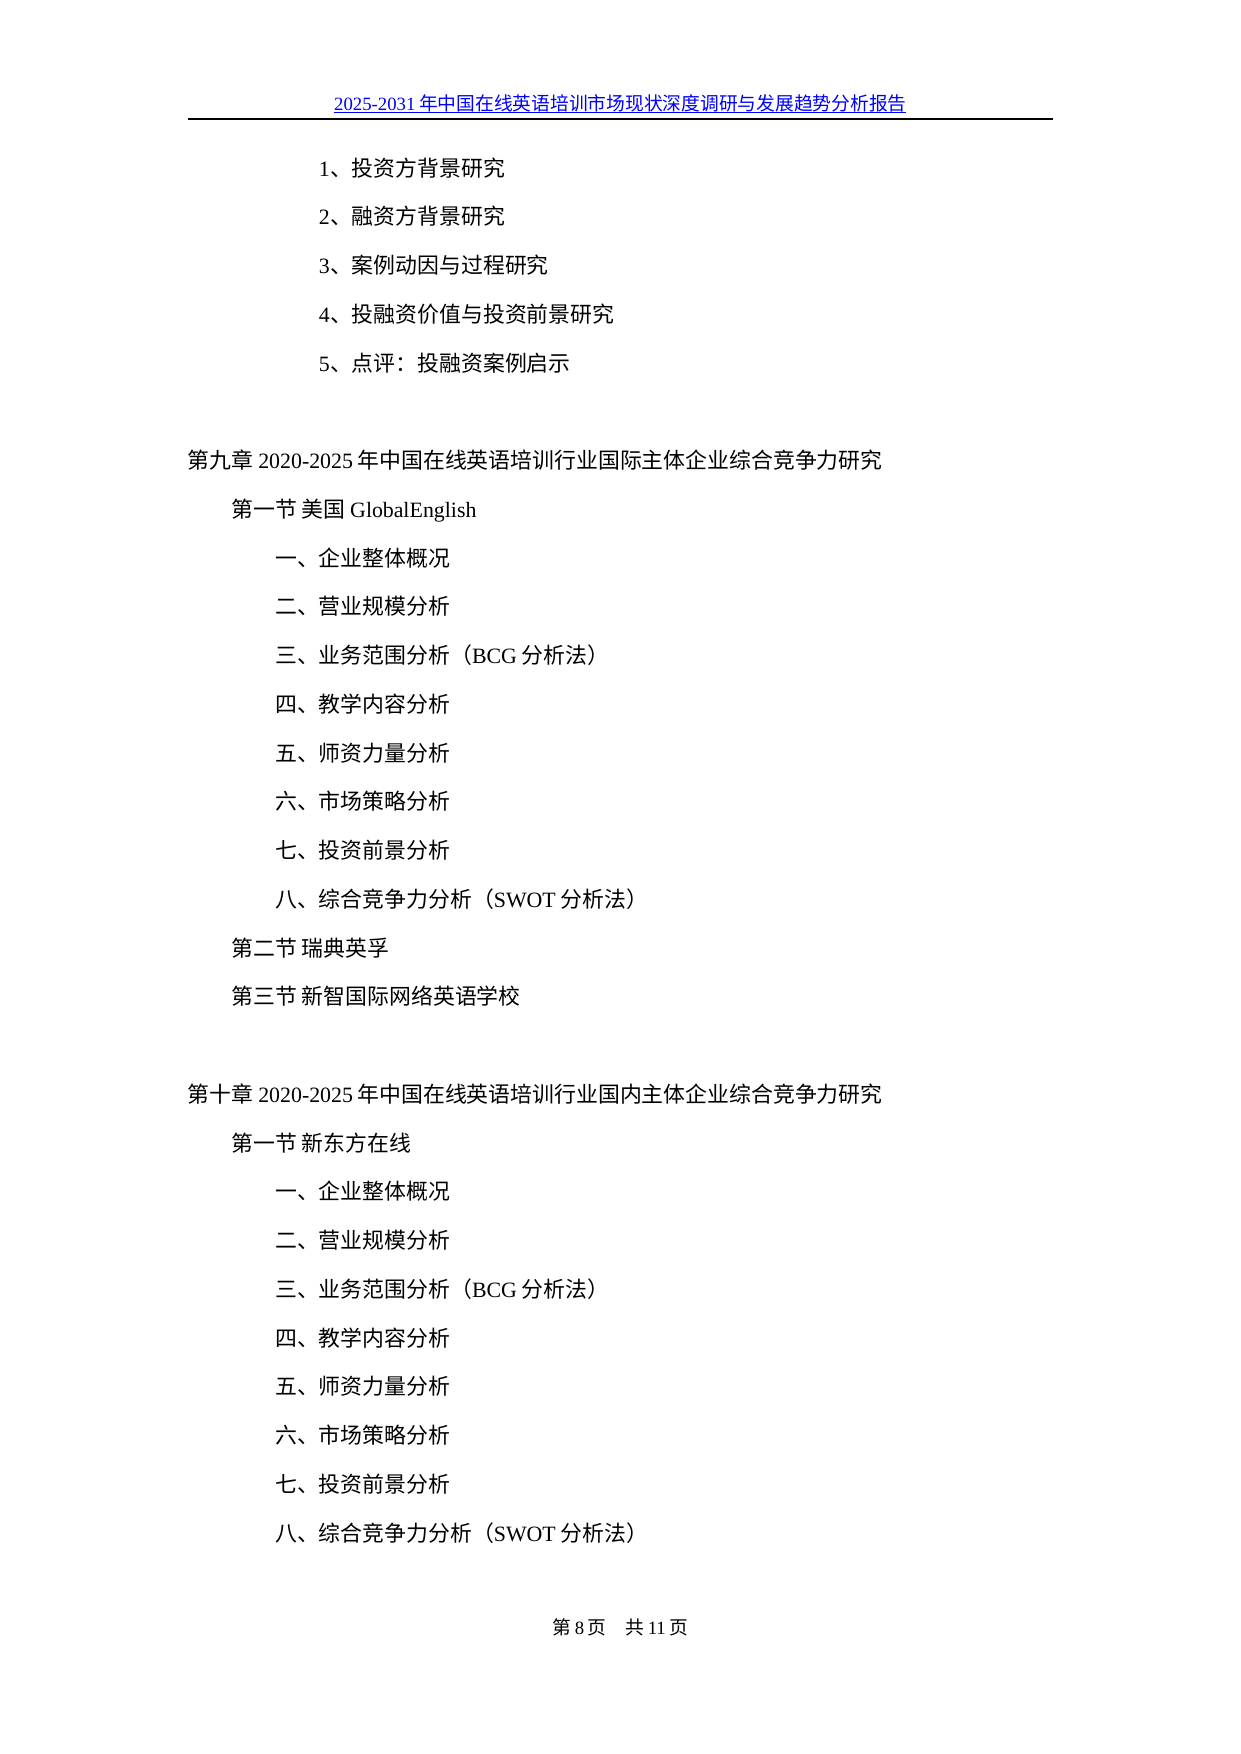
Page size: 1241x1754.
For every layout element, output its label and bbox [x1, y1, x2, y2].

text [187, 150, 1053, 1548]
